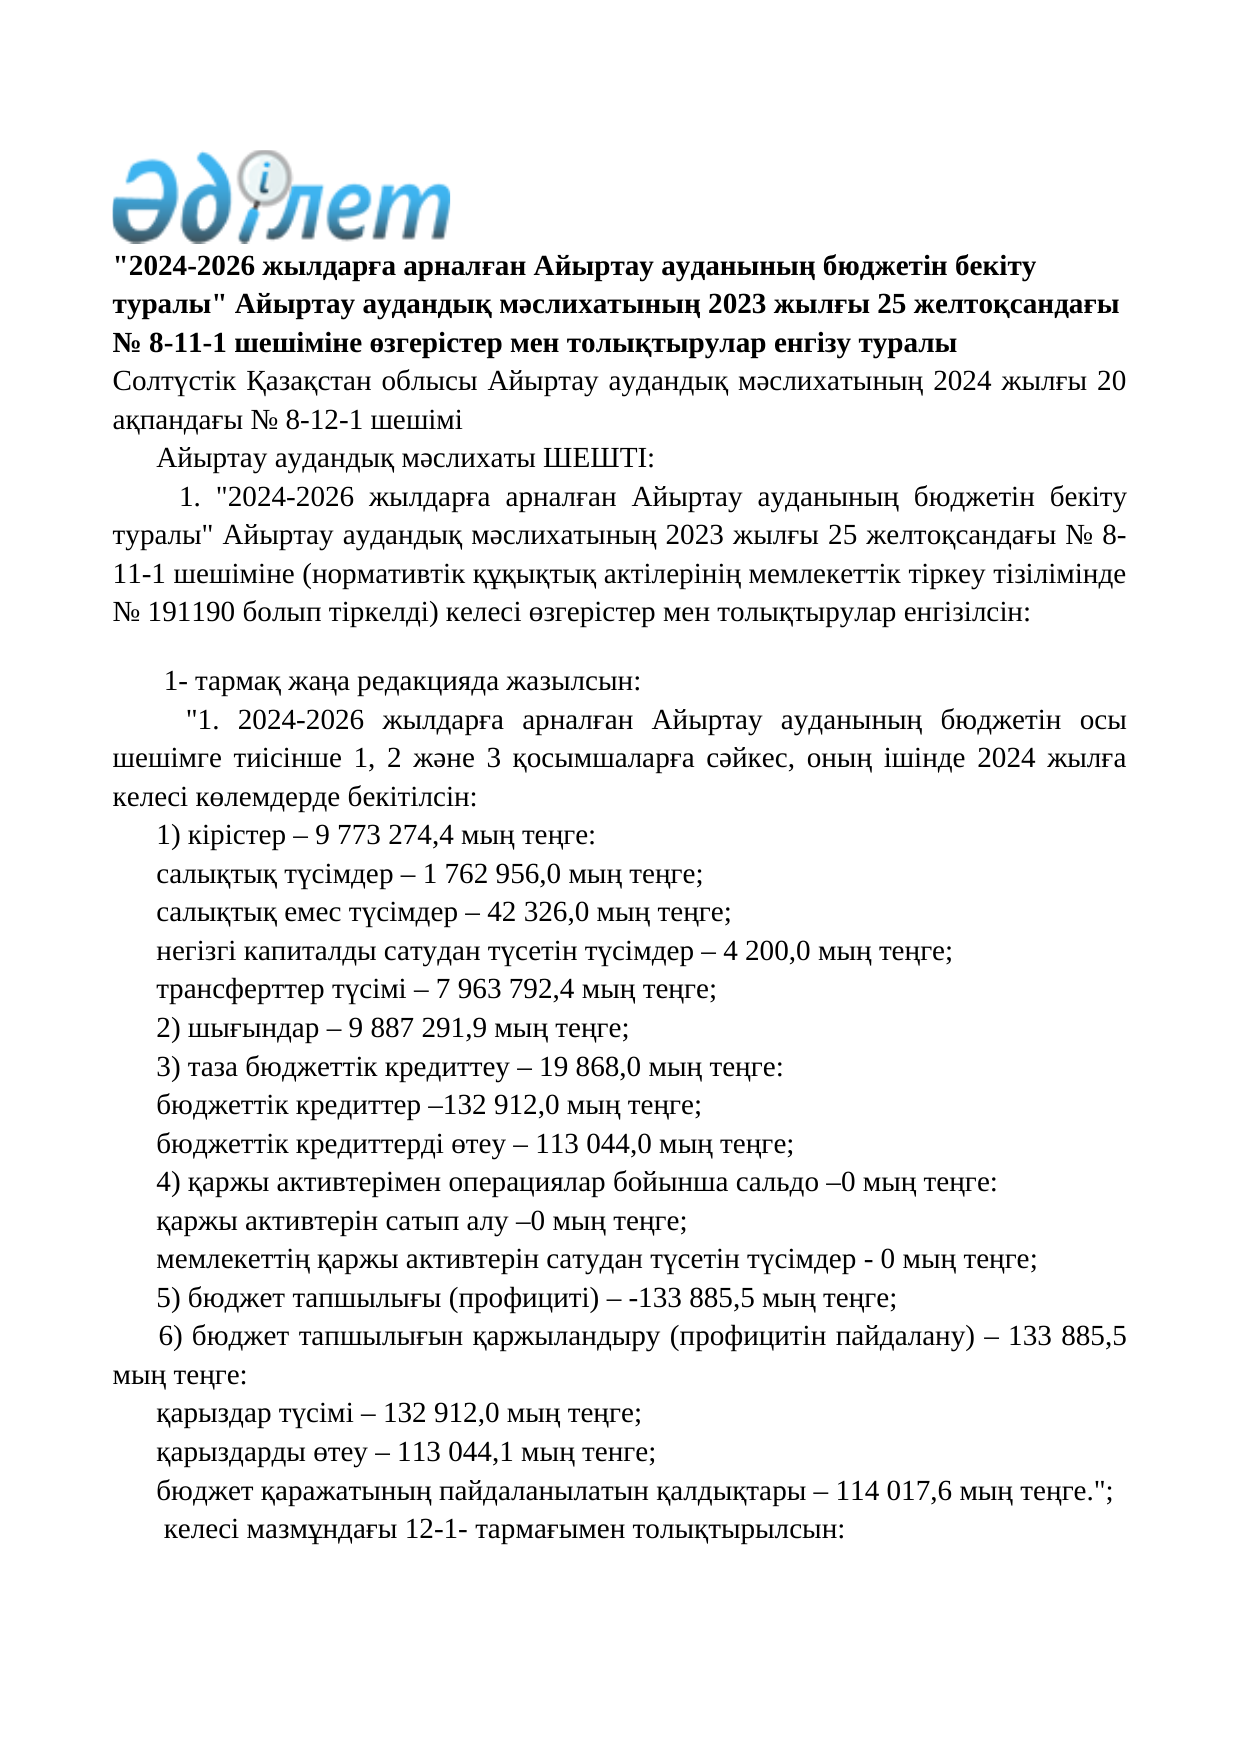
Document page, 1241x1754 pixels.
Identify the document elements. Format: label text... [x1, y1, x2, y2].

text салықтық түсімдер – 1 762 956,0 мың теңге; [112, 856, 1128, 889]
text қарыздар түсімі – 132 912,0 мың теңге; [112, 1396, 1128, 1429]
text қарыздарды өтеу – 113 044,1 мың тенге; [112, 1434, 1128, 1468]
text бюджеттік кредиттер –132 912,0 мың теңге; [112, 1087, 1128, 1121]
text 1- тармақ жаңа редакцияда жазылсын: [112, 663, 1128, 697]
text 1) кірістер – 9 773 274,4 мың теңге: [112, 817, 1128, 851]
text келесі мазмұндағы 12-1- тармағымен толықтырылсын: [112, 1511, 1128, 1545]
text "1. 2024-2026 жылдарға арналған Айыртау ауданының бюджетін осы шешімге тиісінше 1, 2 және 3 қосымшаларға сәйкес, оның ішінде 2024 жылға келесі көлемдерде бекітілсін: [112, 702, 1128, 812]
text 2) шығындар – 9 887 291,9 мың теңге; [112, 1010, 1128, 1044]
text қаржы активтерін сатып алу –0 мың теңге; [112, 1203, 1128, 1236]
text салықтық емес түсімдер – 42 326,0 мың теңге; [112, 894, 1128, 928]
text бюджеттік кредиттерді өтеу – 113 044,0 мың теңге; [112, 1126, 1128, 1159]
text 5) бюджет тапшылығы (профициті) – -133 885,5 мың теңге; [112, 1280, 1128, 1313]
text бюджет қаражатының пайдаланылатын қалдықтары – 114 017,6 мың теңге."; [112, 1473, 1128, 1506]
text мемлекеттің қаржы активтерін сатудан түсетін түсімдер - 0 мың теңге; [112, 1241, 1128, 1275]
text 3) таза бюджеттік кредиттеу – 19 868,0 мың теңге: [112, 1049, 1128, 1082]
text 1. "2024-2026 жылдарға арналған Айыртау ауданының бюджетін бекіту туралы" Айыртау аудандық мәслихатының 2023 жылғы 25 желтоқсандағы № 8-11-1 шешіміне (нормативтік құқықтық актілерінің мемлекеттік тіркеу тізілімінде № 191190 болып тіркелді) келесі өзгерістер мен толықтырулар енгізілсін: [112, 479, 1128, 628]
text трансферттер түсімі – 7 963 792,4 мың теңге; [112, 972, 1128, 1005]
text негізгі капиталды сатудан түсетін түсімдер – 4 200,0 мың теңге; [112, 933, 1128, 967]
picture [112, 150, 451, 244]
text 4) қаржы активтерімен операциялар бойынша сальдо –0 мың теңге: [112, 1164, 1128, 1198]
text Солтүстік Қазақстан облысы Айыртау аудандық мәслихатының 2024 жылғы 20 ақпандағы № 8-12-1 шешімі [112, 363, 1128, 435]
text 6) бюджет тапшылығын қаржыландыру (профицитін пайдалану) – 133 885,5 мың теңге: [112, 1318, 1128, 1391]
text Айыртау аудандық мәслихаты ШЕШТІ: [112, 440, 1128, 474]
text "2024-2026 жылдарға арналған Айыртау ауданының бюджетін бекіту туралы" Айыртау аудандық мәслихатының 2023 жылғы 25 желтоқсандағы № 8-11-1 шешіміне өзгерістер мен толықтырулар енгізу туралы [112, 248, 1128, 358]
